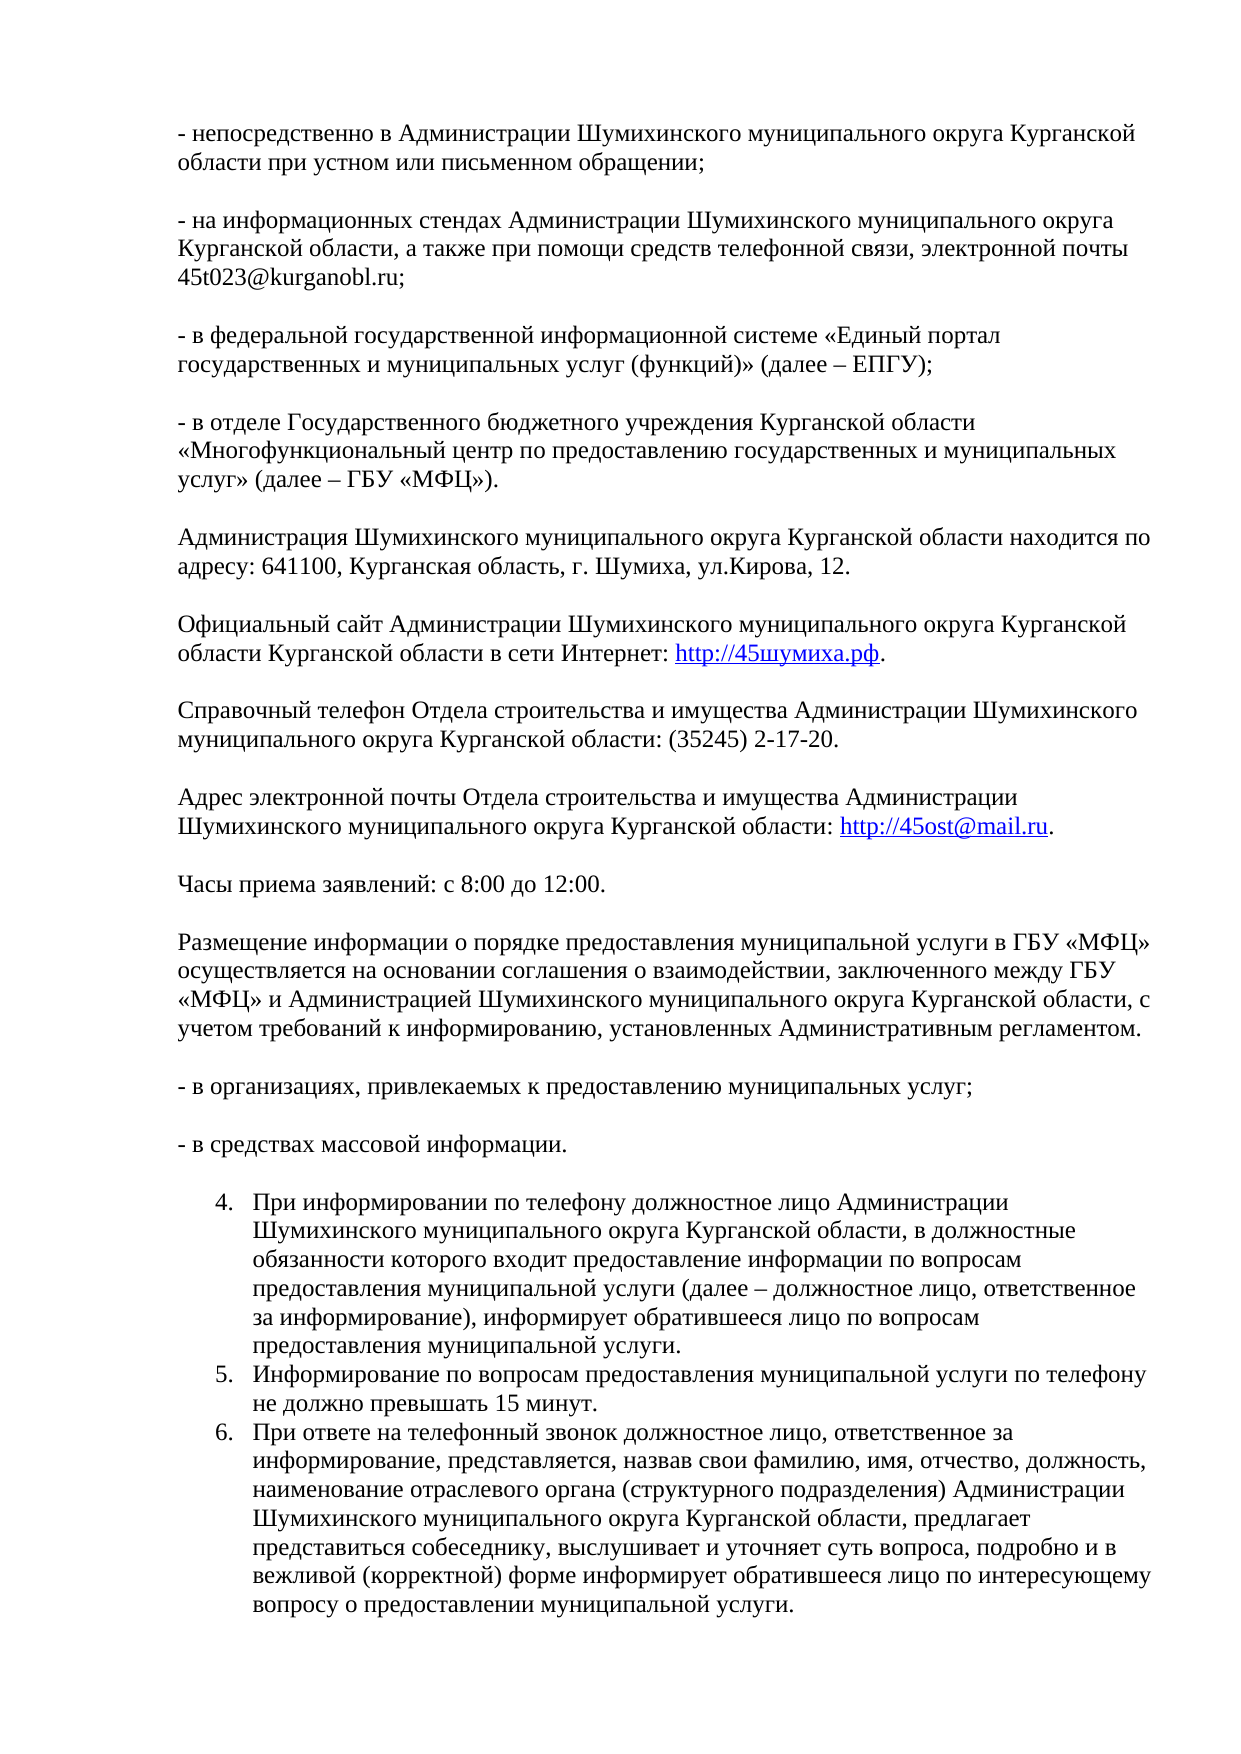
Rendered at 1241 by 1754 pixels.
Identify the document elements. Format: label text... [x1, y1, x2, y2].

text Официальный сайт Администрации Шумихинского муниципального округа Курганской области Курганской области в сети Интернет: http://45шумиха.рф. [177, 609, 1152, 666]
list При ответе на телефонный звонок должностное лицо, ответственное за информирование, представляется, назвав свои фамилию, имя, отчество, должность, наименование отраслевого органа (структурного подразделения) Администрации Шумихинского муниципального округа Курганской области, предлагает представиться собеседнику, выслушивает и уточняет суть вопроса, подробно и в вежливой (корректной) форме информирует обратившееся лицо по интересующему вопросу о предоставлении муниципальной услуги. [215, 1417, 1152, 1618]
list При информировании по телефону должностное лицо Администрации Шумихинского муниципального округа Курганской области, в должностные обязанности которого входит предоставление информации по вопросам предоставления муниципальной услуги (далее – должностное лицо, ответственное за информирование), информирует обратившееся лицо по вопросам предоставления муниципальной услуги. [215, 1187, 1152, 1359]
text - непосредственно в Администрации Шумихинского муниципального округа Курганской области при устном или письменном обращении; [177, 118, 1152, 176]
text - в организациях, привлекаемых к предоставлению муниципальных услуг; [177, 1071, 1152, 1100]
text Адрес электронной почты Отдела строительства и имущества Администрации Шумихинского муниципального округа Курганской области: http://45ost@mail.ru. [177, 782, 1152, 840]
text - в средствах массовой информации. [177, 1129, 1152, 1158]
text Справочный телефон Отдела строительства и имущества Администрации Шумихинского муниципального округа Курганской области: (35245) 2-17-20. [177, 696, 1152, 753]
text Администрация Шумихинского муниципального округа Курганской области находится по адресу: 641100, Курганская область, г. Шумиха, ул.Кирова, 12. [177, 522, 1152, 580]
text - в отделе Государственного бюджетного учреждения Курганской области «Многофункциональный центр по предоставлению государственных и муниципальных услуг» (далее – ГБУ «МФЦ»). [177, 407, 1152, 493]
list Информирование по вопросам предоставления муниципальной услуги по телефону не должно превышать 15 минут. [215, 1359, 1152, 1417]
text - в федеральной государственной информационной системе «Единый портал государственных и муниципальных услуг (функций)» (далее – ЕПГУ); [177, 320, 1152, 378]
text Часы приема заявлений: с 8:00 до 12:00. [177, 869, 1152, 898]
text - на информационных стендах Администрации Шумихинского муниципального округа Курганской области, а также при помощи средств телефонной связи, электронной почты 45t023@kurganobl.ru; [177, 205, 1152, 291]
text Размещение информации о порядке предоставления муниципальной услуги в ГБУ «МФЦ» осуществляется на основании соглашения о взаимодействии, заключенного между ГБУ «МФЦ» и Администрацией Шумихинского муниципального округа Курганской области, с учетом требований к информированию, установленных Административным регламентом. [177, 927, 1152, 1042]
